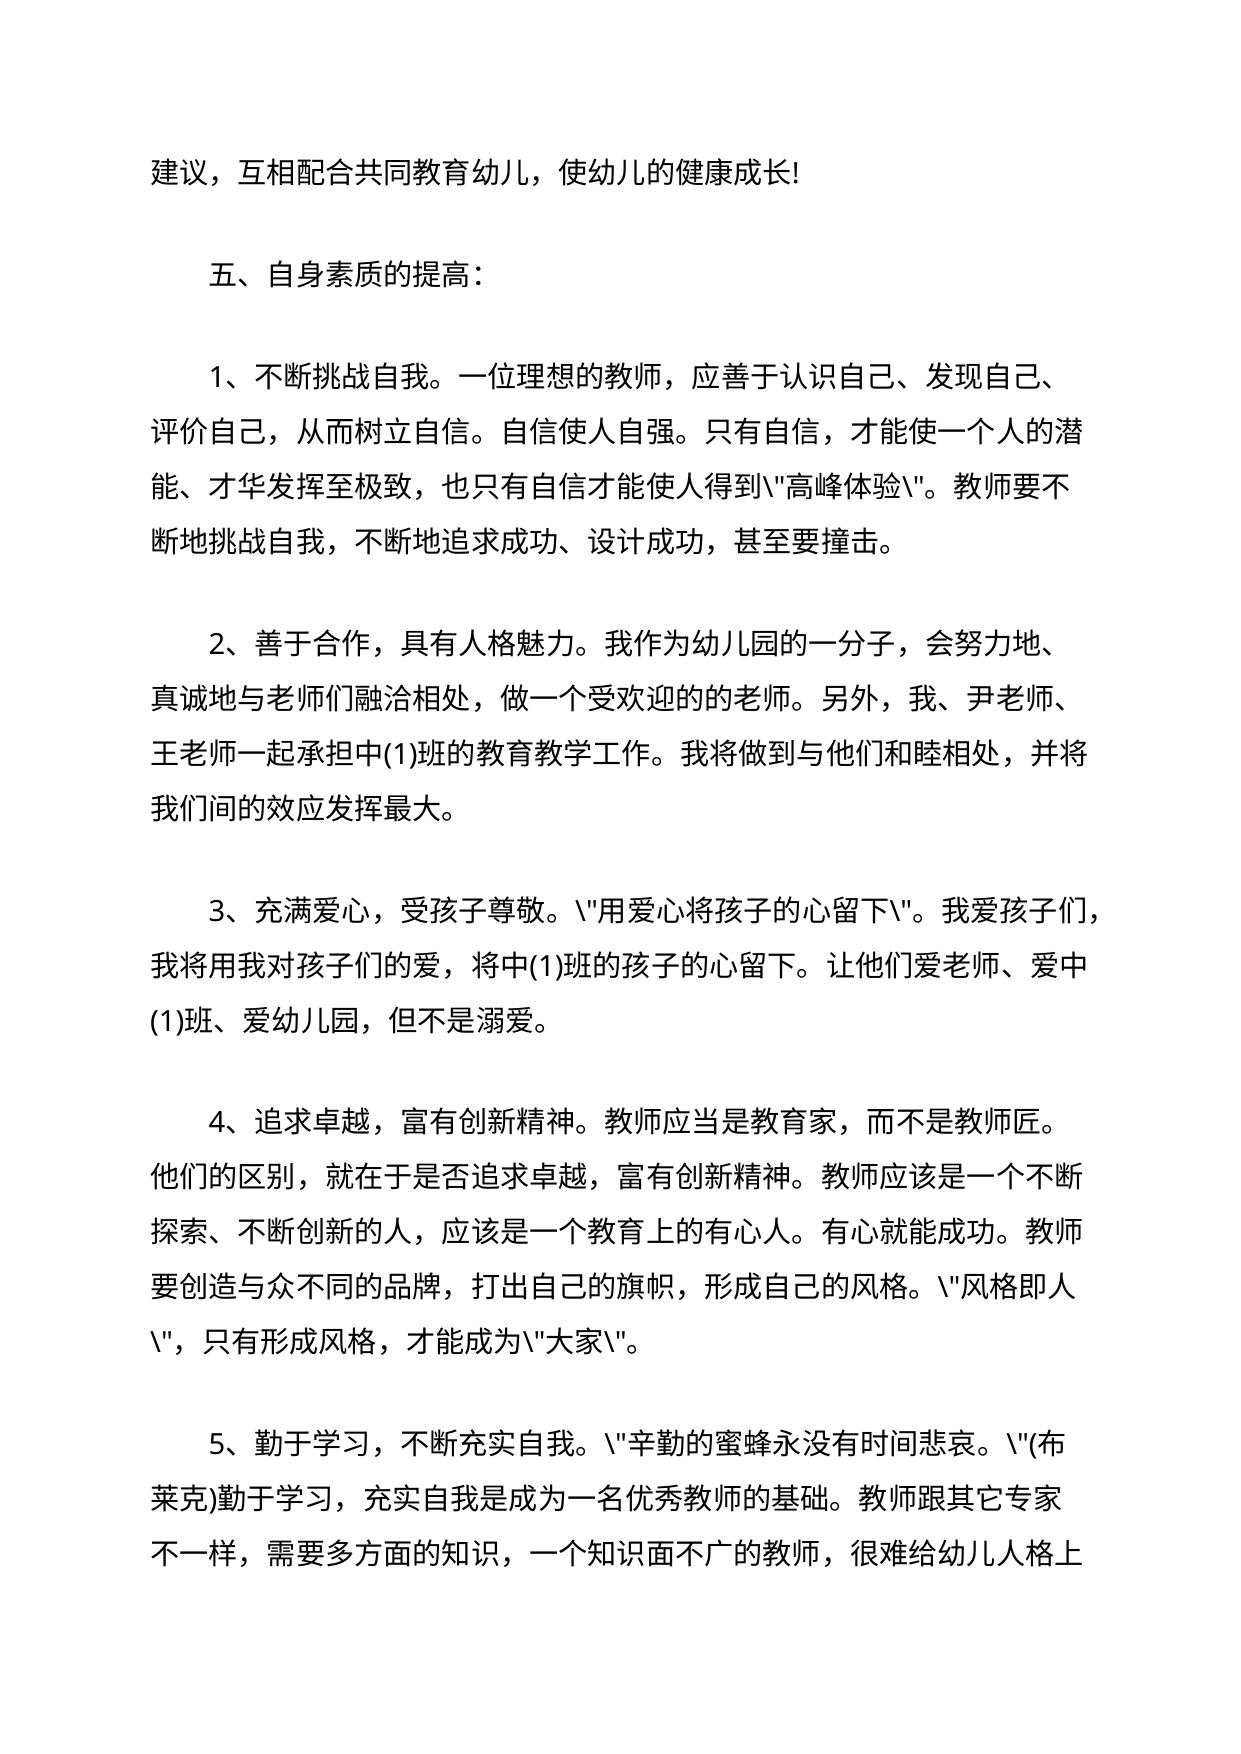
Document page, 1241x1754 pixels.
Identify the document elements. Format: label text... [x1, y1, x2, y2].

text 3、充满爱心，受孩子尊敬。\"用爱心将孩子的心留下\"。我爱孩子们，我将用我对孩子们的爱，将中(1)班的孩子的心留下。让他们爱老师、爱中(1)班、爱幼儿园，但不是溺爱。 [150, 887, 1090, 1039]
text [150, 150, 1090, 192]
text 4、追求卓越，富有创新精神。教师应当是教育家，而不是教师匠。他们的区别，就在于是否追求卓越，富有创新精神。教师应该是一个不断探索、不断创新的人，应该是一个教育上的有心人。有心就能成功。教师要创造与众不同的品牌，打出自己的旗帜，形成自己的风格。\"风格即人\"，只有形成风格，才能成为\"大家\"。 [150, 1099, 1090, 1361]
text 五、自身素质的提高： [150, 252, 1090, 294]
text 1、不断挑战自我。一位理想的教师，应善于认识自己、发现自己、评价自己，从而树立自信。自信使人自强。只有自信，才能使一个人的潜能、才华发挥至极致，也只有自信才能使人得到\"高峰体验\"。教师要不断地挑战自我，不断地追求成功、设计成功，甚至要撞击。 [150, 354, 1090, 561]
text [150, 1421, 1090, 1573]
text 2、善于合作，具有人格魅力。我作为幼儿园的一分子，会努力地、真诚地与老师们融洽相处，做一个受欢迎的的老师。另外，我、尹老师、王老师一起承担中(1)班的教育教学工作。我将做到与他们和睦相处，并将我们间的效应发挥最大。 [150, 620, 1090, 828]
